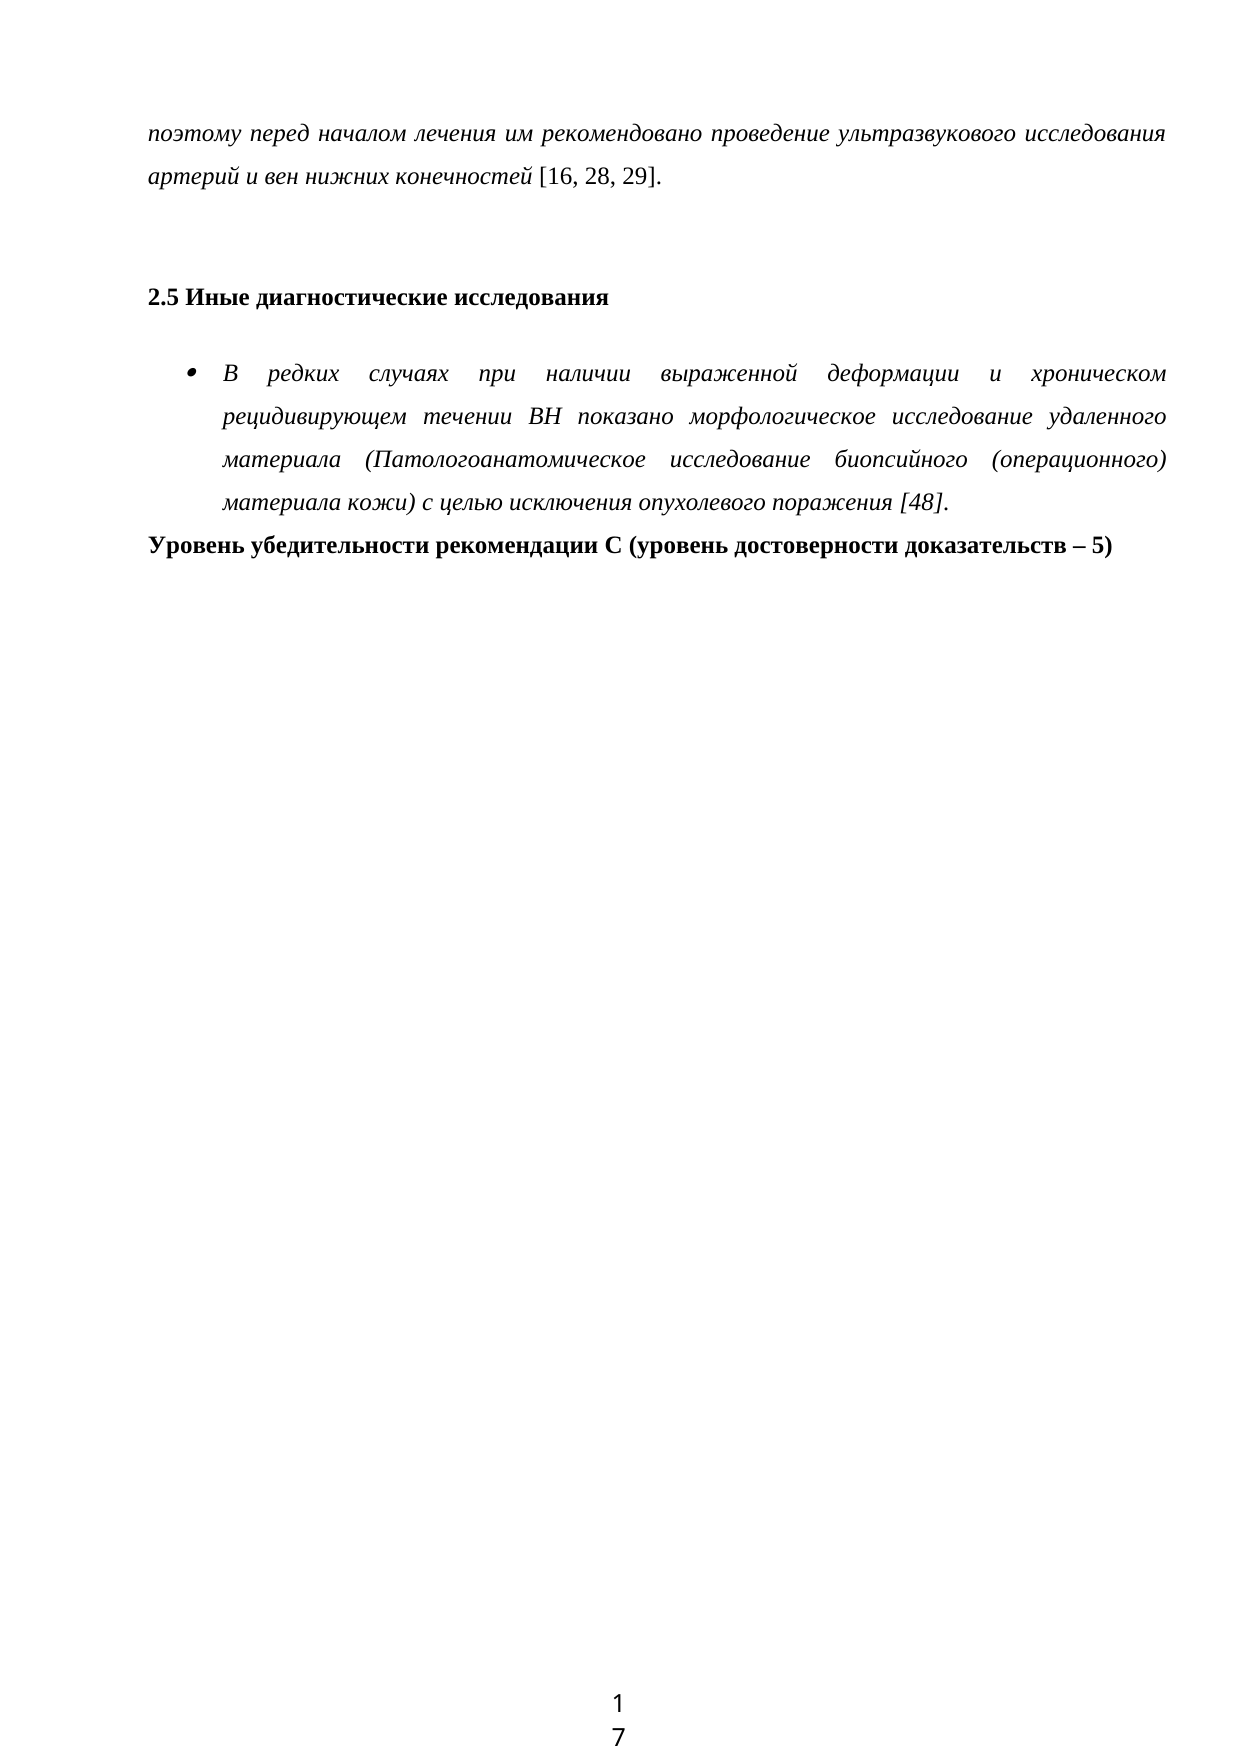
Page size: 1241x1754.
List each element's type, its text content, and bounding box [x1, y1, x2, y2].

text Уровень убедительности рекомендации С (уровень достоверности доказательств – 5) [148, 531, 1169, 559]
text 2.5 Иные диагностические исследования [148, 282, 1169, 311]
list В редких случаях при наличии выраженной деформации и хроническом рецидивирующем течении ВН показано морфологическое исследование удаленного материала (Патологоанатомическое исследование биопсийного (операционного) материала кожи) с целью исключения опухолевого поражения [48]. [185, 358, 1169, 516]
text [148, 118, 1169, 190]
